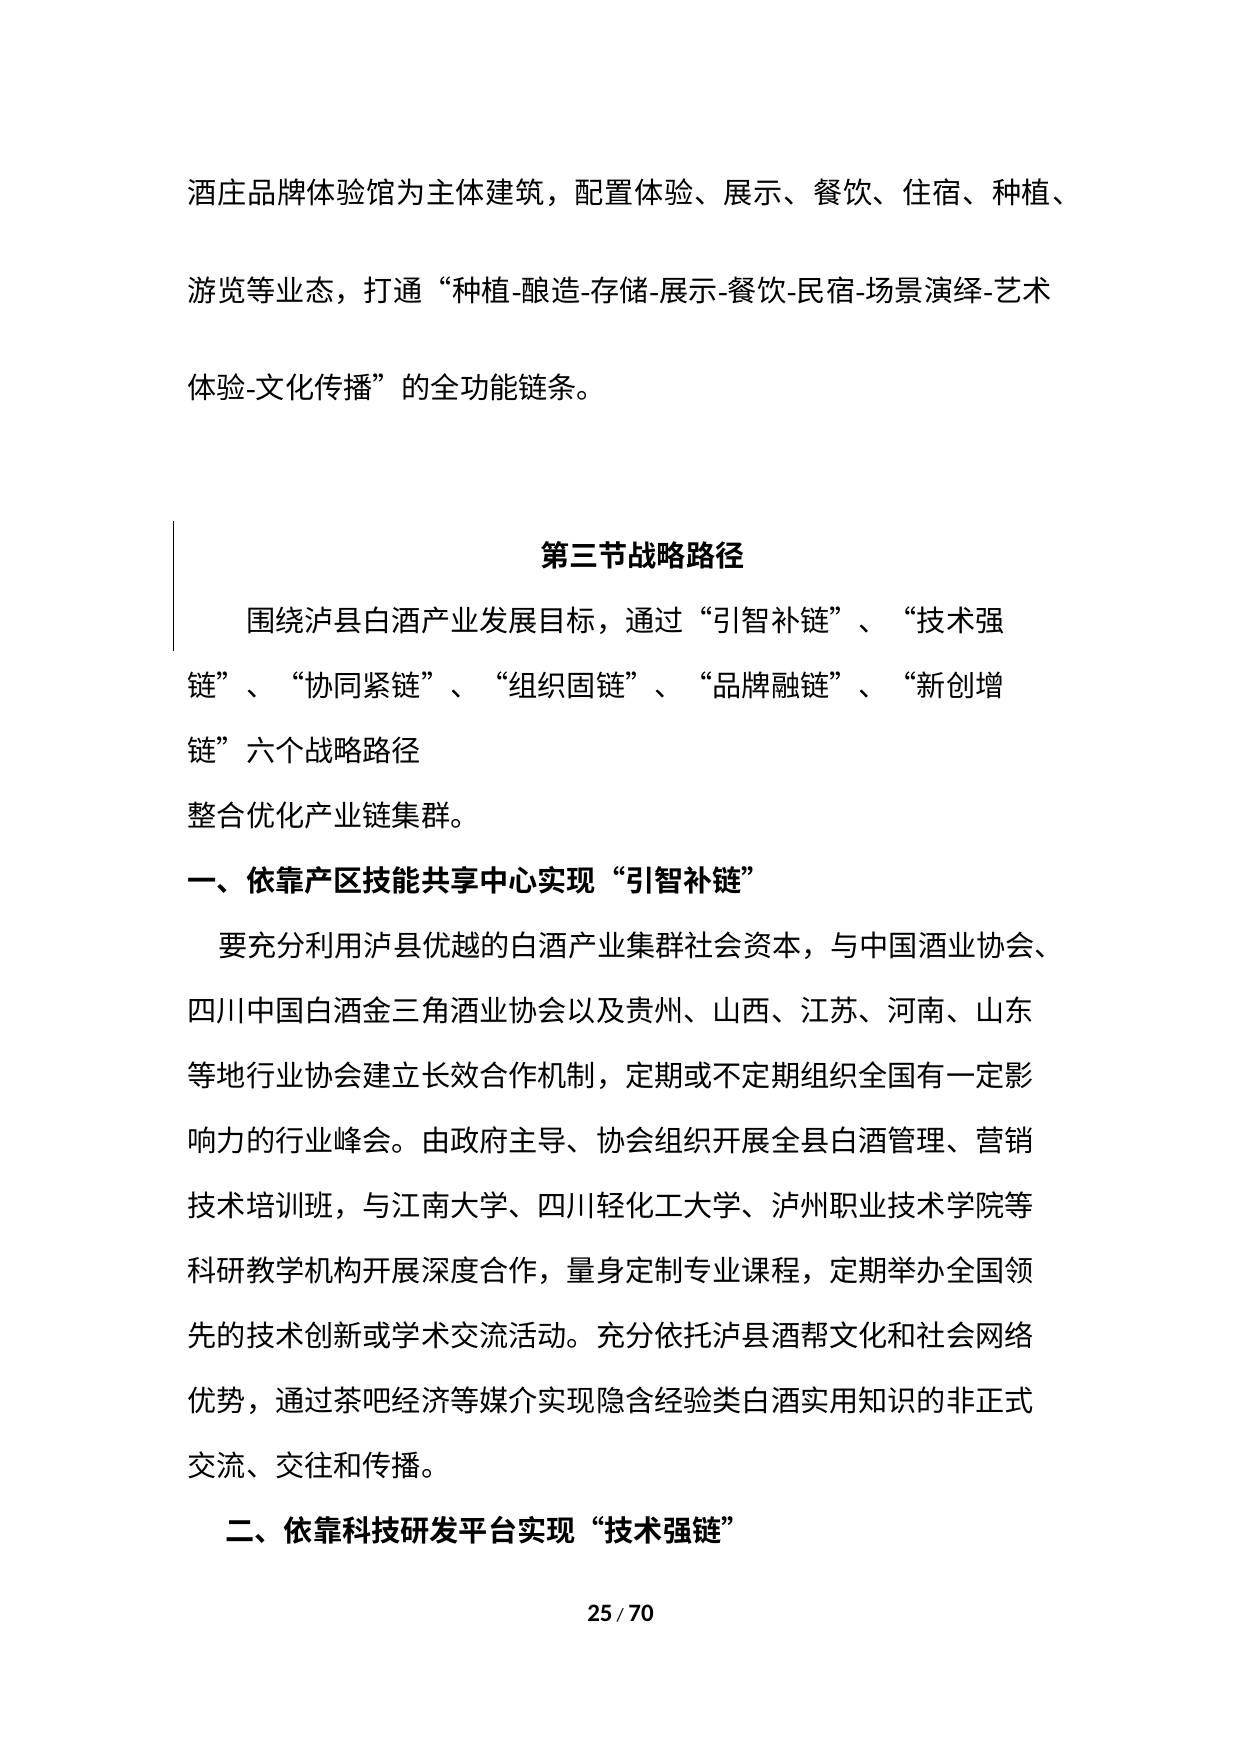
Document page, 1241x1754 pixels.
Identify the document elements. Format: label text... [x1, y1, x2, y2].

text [187, 158, 1053, 418]
subtitle 第三节战略路径 [231, 521, 1053, 586]
text 围绕泸县白酒产业发展目标，通过“引智补链”、“技术强链”、“协同紧链”、“组织固链”、“品牌融链”、“新创增链”六个战略路径 [187, 586, 1053, 781]
text 整合优化产业链集群。 [187, 781, 1053, 846]
text 要充分利用泸县优越的白酒产业集群社会资本，与中国酒业协会、四川中国白酒金三角酒业协会以及贵州、山西、江苏、河南、山东等地行业协会建立长效合作机制，定期或不定期组织全国有一定影响力的行业峰会。由政府主导、协会组织开展全县白酒管理、营销技术培训班，与江南大学、四川轻化工大学、泸州职业技术学院等科研教学机构开展深度合作，量身定制专业课程，定期举办全国领先的技术创新或学术交流活动。充分依托泸县酒帮文化和社会网络优势，通过茶吧经济等媒介实现隐含经验类白酒实用知识的非正式交流、交往和传播。 [187, 911, 1053, 1496]
text 一、依靠产区技能共享中心实现“引智补链” [187, 846, 1053, 911]
text 二、依靠科技研发平台实现“技术强链” [187, 1496, 1053, 1561]
